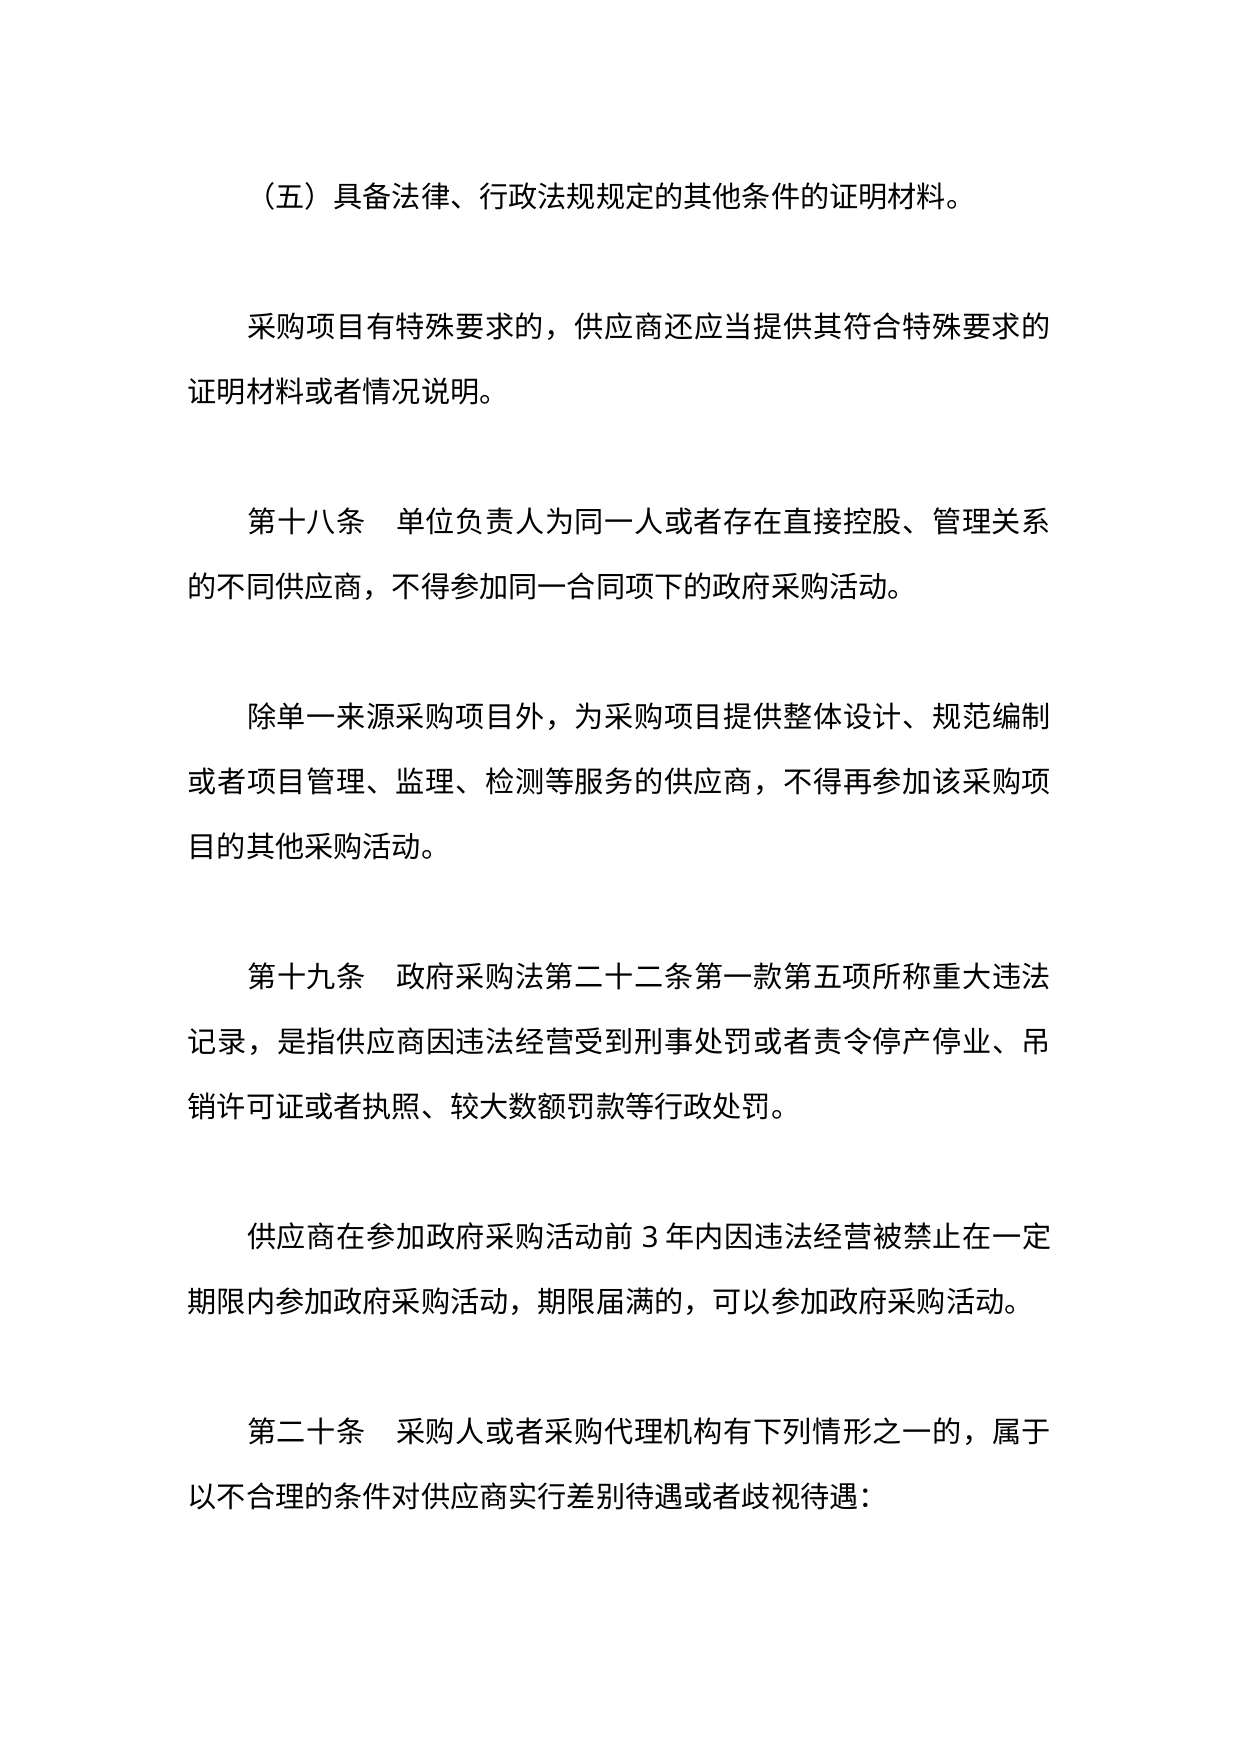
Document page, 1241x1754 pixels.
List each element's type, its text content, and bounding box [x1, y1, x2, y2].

text 除单一来源采购项目外，为采购项目提供整体设计、规范编制或者项目管理、监理、检测等服务的供应商，不得再参加该采购项目的其他采购活动。 [187, 682, 1053, 877]
text 第十八条 单位负责人为同一人或者存在直接控股、管理关系的不同供应商，不得参加同一合同项下的政府采购活动。 [187, 487, 1053, 617]
text 采购项目有特殊要求的，供应商还应当提供其符合特殊要求的证明材料或者情况说明。 [187, 292, 1053, 422]
text 供应商在参加政府采购活动前3年内因违法经营被禁止在一定期限内参加政府采购活动，期限届满的，可以参加政府采购活动。 [187, 1202, 1053, 1332]
text 第二十条 采购人或者采购代理机构有下列情形之一的，属于以不合理的条件对供应商实行差别待遇或者歧视待遇： [187, 1397, 1053, 1527]
text 第十九条 政府采购法第二十二条第一款第五项所称重大违法记录，是指供应商因违法经营受到刑事处罚或者责令停产停业、吊销许可证或者执照、较大数额罚款等行政处罚。 [187, 942, 1053, 1137]
text （五）具备法律、行政法规规定的其他条件的证明材料。 [187, 162, 1053, 227]
